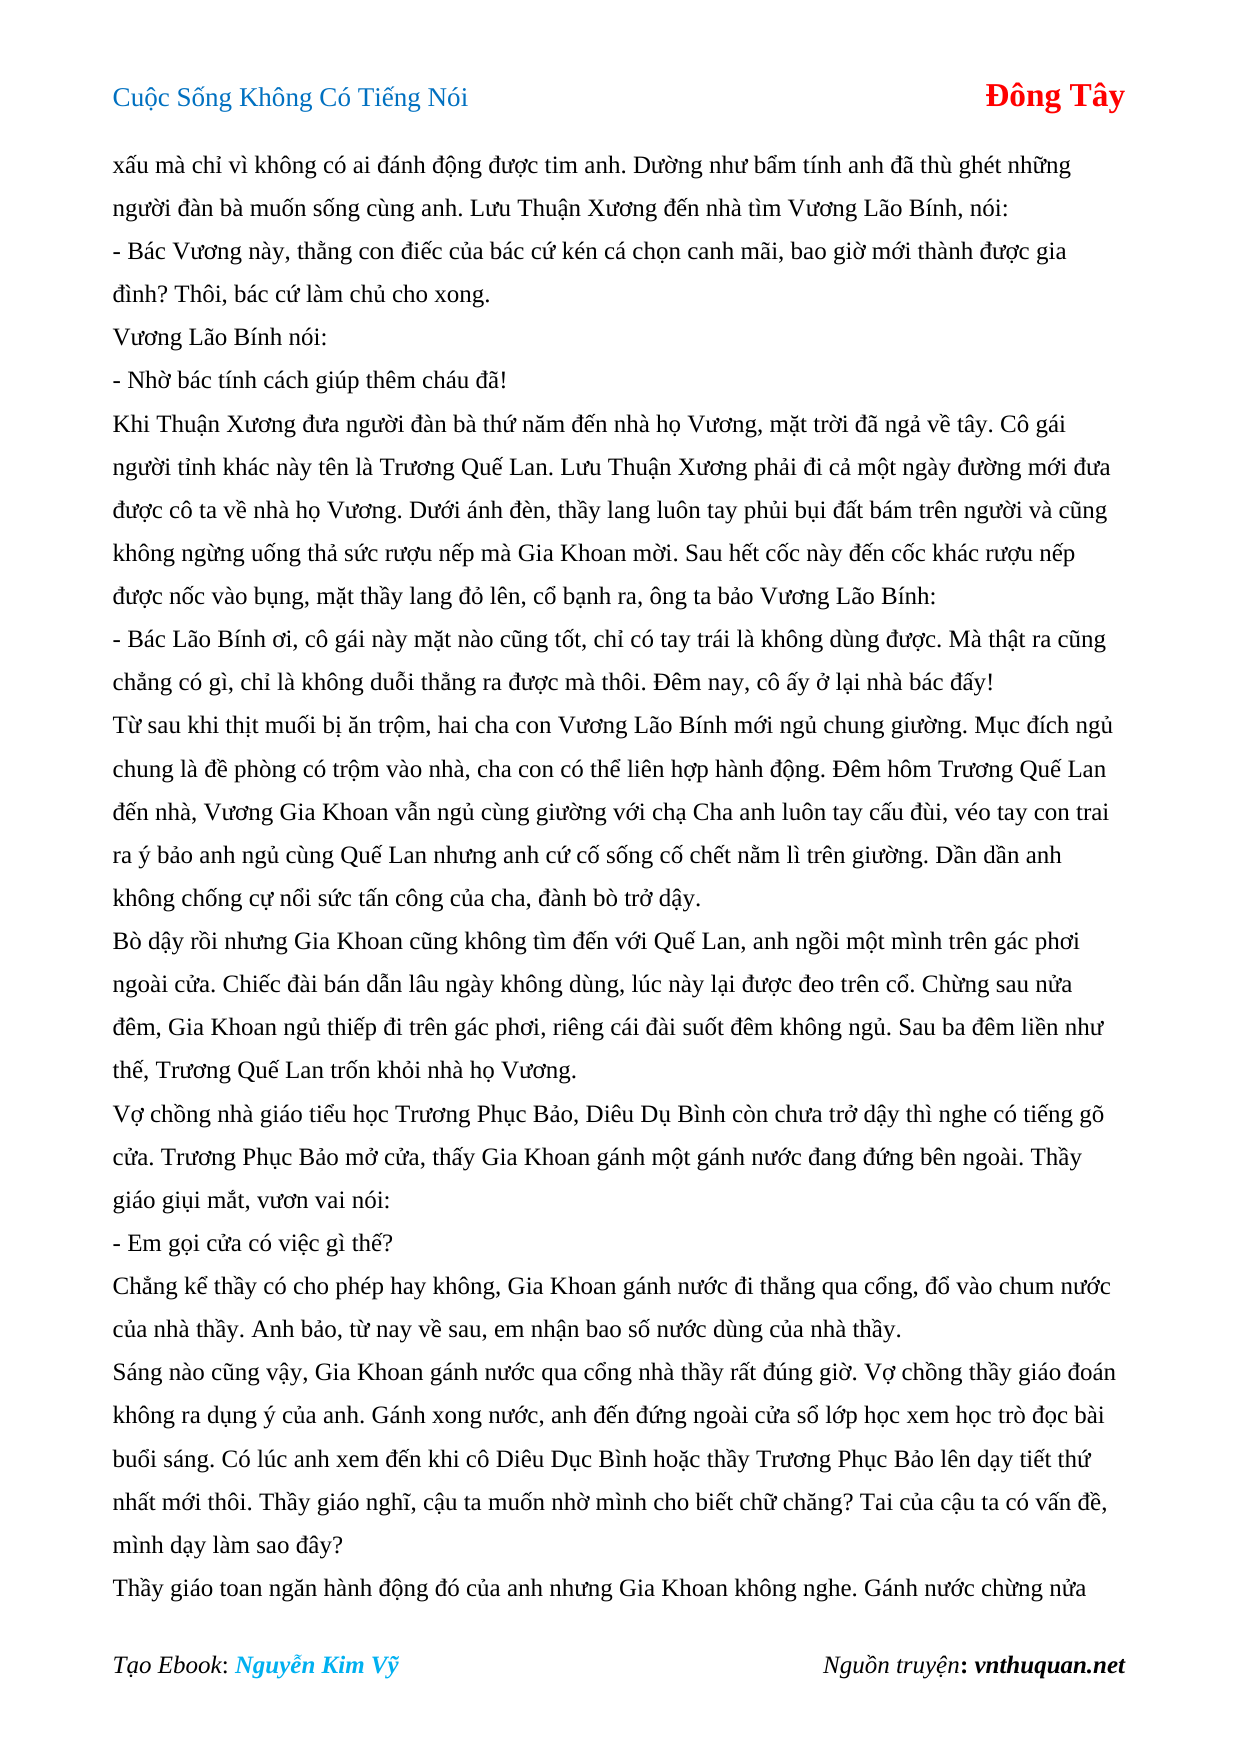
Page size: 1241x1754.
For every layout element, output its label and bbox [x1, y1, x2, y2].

text [112, 150, 1128, 1602]
